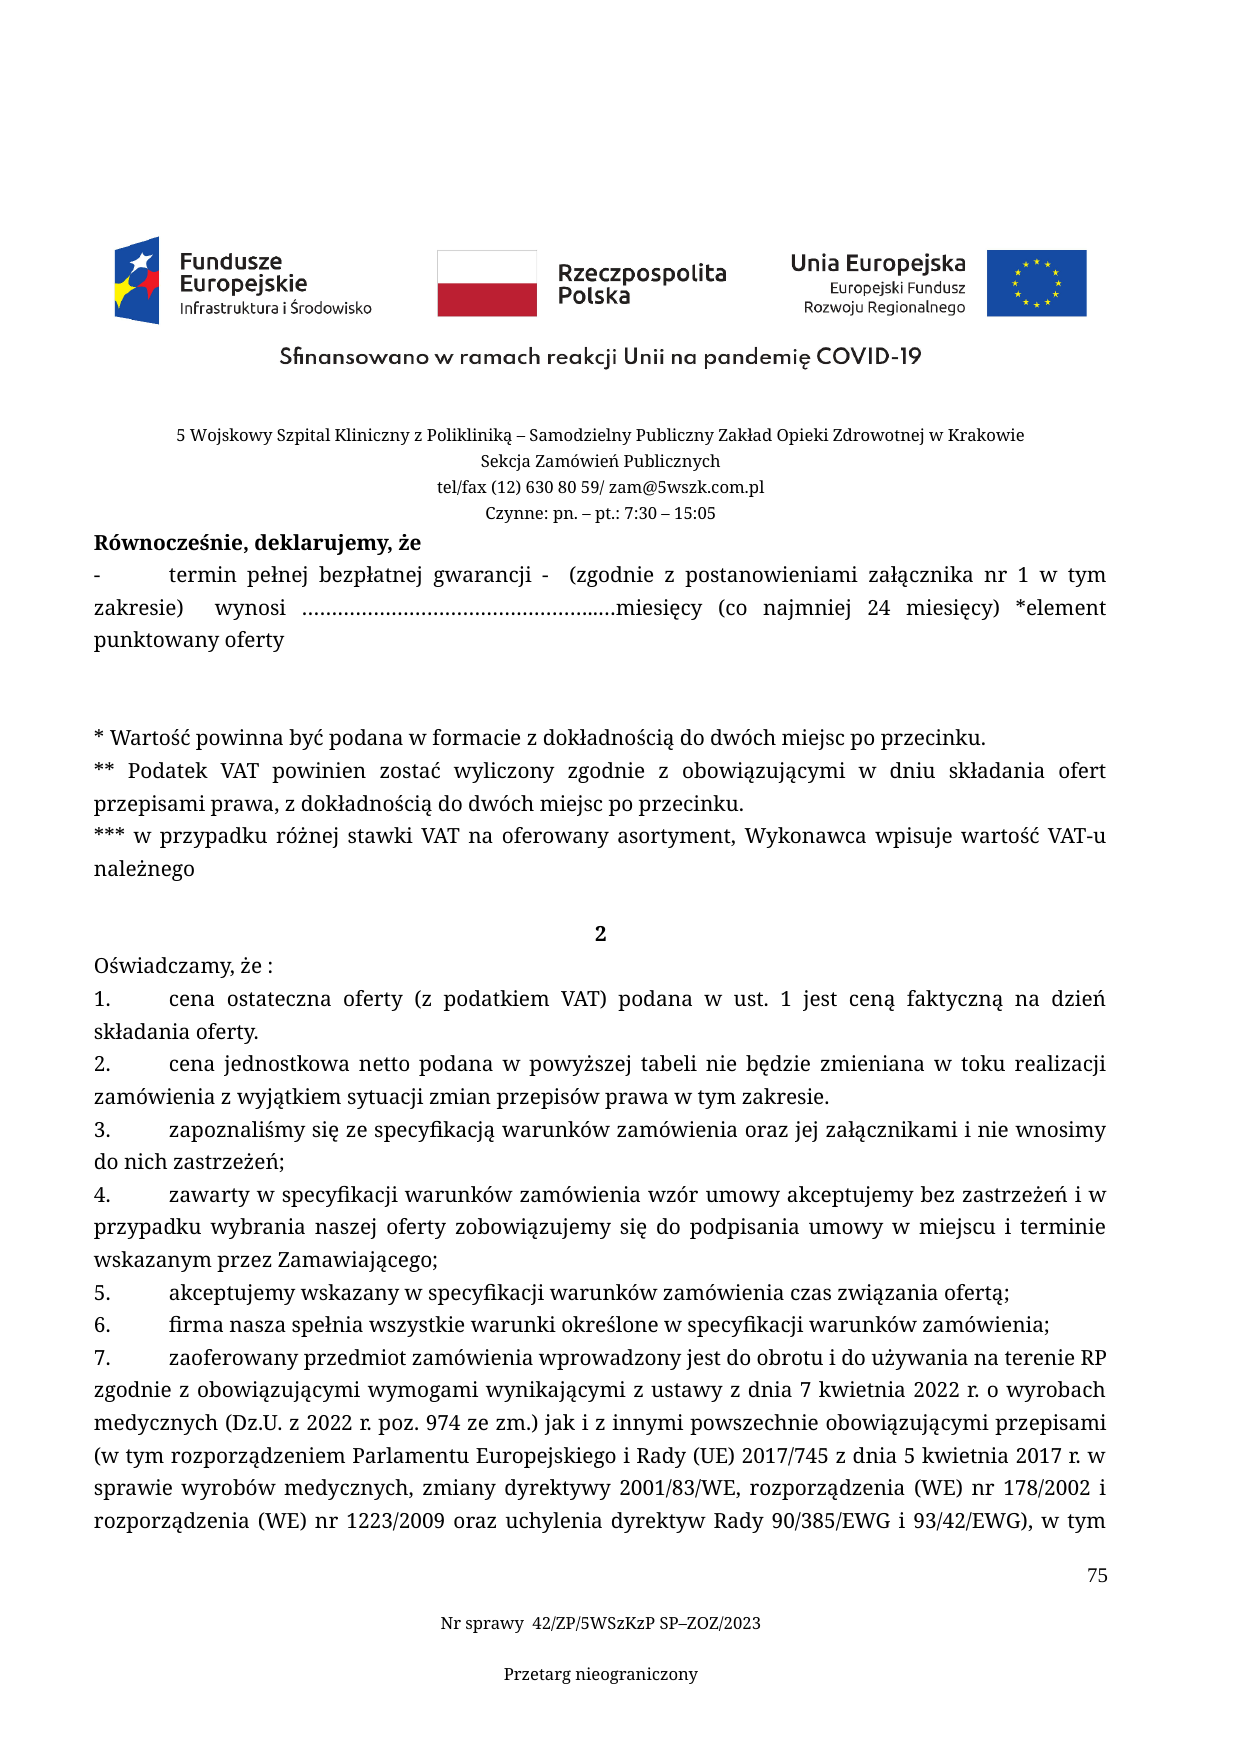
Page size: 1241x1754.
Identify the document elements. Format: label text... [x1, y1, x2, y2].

picture [93, 211, 1108, 394]
text * Wartość powinna być podana w formacie z dokładnością do dwóch miejsc po przecinku. [94, 723, 1107, 752]
text - termin pełnej bezpłatnej gwarancji - (zgodnie z postanowieniami załącznika nr 1 w tym zakresie) wynosi …………………………………………..…miesięcy (co najmniej 24 miesięcy) *element punktowany oferty [94, 560, 1107, 654]
list akceptujemy wskazany w specyfikacji warunków zamówienia czas związania ofertą; [94, 1278, 1107, 1306]
list cena ostateczna oferty (z podatkiem VAT) podana w ust. 1 jest ceną faktyczną na dzień składania oferty. [94, 984, 1107, 1045]
text ** Podatek VAT powinien zostać wyliczony zgodnie z obowiązującymi w dniu składania ofert przepisami prawa, z dokładnością do dwóch miejsc po przecinku. [94, 756, 1107, 817]
list cena jednostkowa netto podana w powyższej tabeli nie będzie zmieniana w toku realizacji zamówienia z wyjątkiem sytuacji zmian przepisów prawa w tym zakresie. [94, 1049, 1107, 1111]
text Oświadczamy, że : [94, 952, 1107, 980]
list zaoferowany przedmiot zamówienia wprowadzony jest do obrotu i do używania na terenie RP zgodnie z obowiązującymi wymogami wynikającymi z ustawy z dnia 7 kwietnia 2022 r. o wyrobach medycznych (Dz.U. z 2022 r. poz. 974 ze zm.) jak i z innymi powszechnie obowiązującymi przepisami (w tym rozporządzeniem Parlamentu Europejskiego i Rady (UE) 2017/745 z dnia 5 kwietnia 2017 r. w sprawie wyrobów medycznych, zmiany dyrektywy 2001/83/WE, rozporządzenia (WE) nr 178/2002 i rozporządzenia (WE) nr 1223/2009 oraz uchylenia dyrektyw Rady 90/385/EWG i 93/42/EWG), w tym posiadają deklarację zgodności z wymaganiami wspólnoty europejskiej lub inne dokumenty zgodne z wymaganiami wspólnoty europejskiej wydane przez jednostkę notyfikowaną, jest oznakowany znakiem CE oraz jest dopuszczony do obrotu i stosowania w podmiotach leczniczych zgodnie ze wskazanymi powyżej przepisami; [94, 1343, 1107, 1534]
list zapoznaliśmy się ze specyfikacją warunków zamówienia oraz jej załącznikami i nie wnosimy do nich zastrzeżeń; [94, 1115, 1107, 1176]
text Równocześnie, deklarujemy, że [94, 528, 1107, 556]
list zawarty w specyfikacji warunków zamówienia wzór umowy akceptujemy bez zastrzeżeń i w przypadku wybrania naszej oferty zobowiązujemy się do podpisania umowy w miejscu i terminie wskazanym przez Zamawiającego; [94, 1180, 1107, 1273]
list firma nasza spełnia wszystkie warunki określone w specyfikacji warunków zamówienia; [94, 1310, 1107, 1339]
text 2 [94, 919, 1107, 947]
text *** w przypadku różnej stawki VAT na oferowany asortyment, Wykonawca wpisuje wartość VAT-u należnego [94, 821, 1107, 882]
